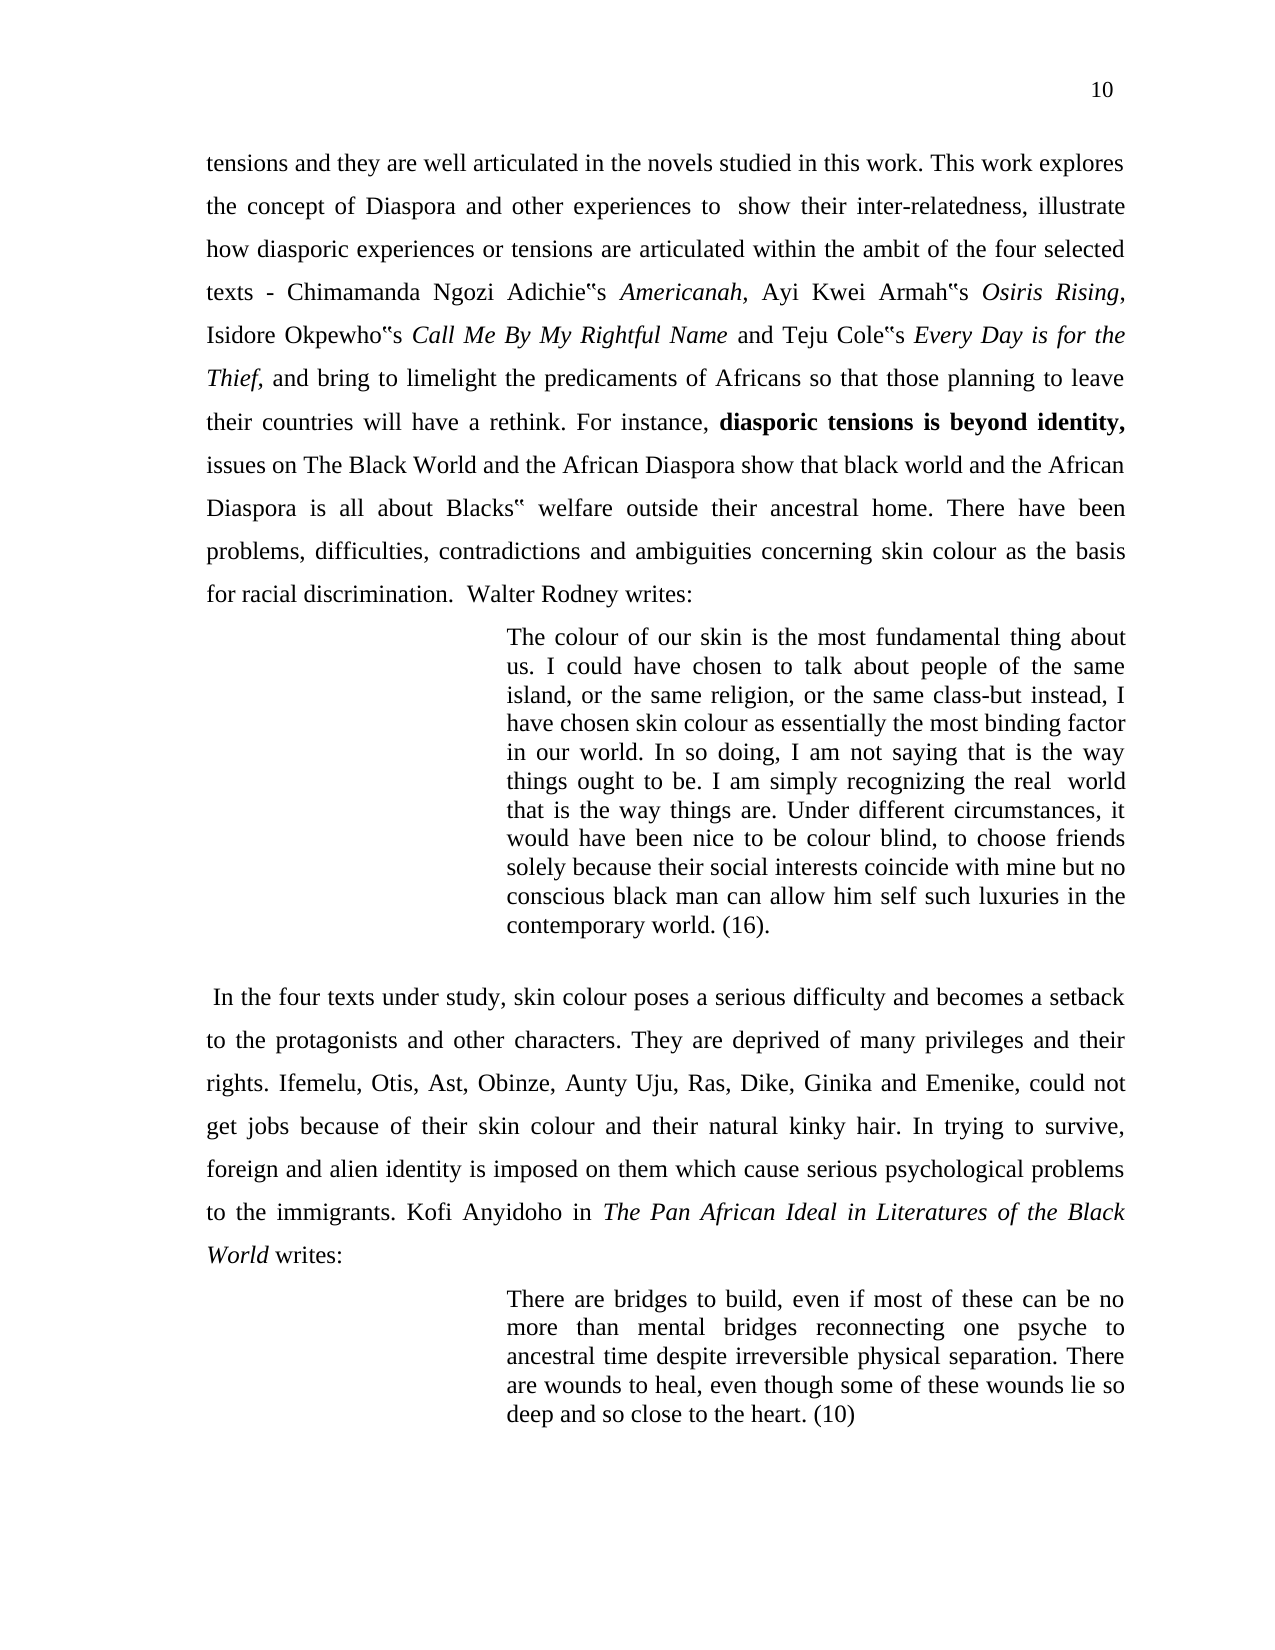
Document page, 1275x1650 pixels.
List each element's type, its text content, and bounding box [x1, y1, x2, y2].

text In the four texts under study, skin colour poses a serious difficulty and becomes a setback to the protagonists and other characters. They are deprived of many privileges and their rights. Ifemelu, Otis, Ast, Obinze, Aunty Uju, Ras, Dike, Ginika and Emenike, could not get jobs because of their skin colour and their natural kinky hair. In trying to survive, foreign and alien identity is imposed on them which cause serious psychological problems to the immigrants. Kofi Anyidoho in The Pan African Ideal in Literatures of the Black World writes: [206, 982, 1126, 1269]
text tensions and they are well articulated in the novels studied in this work. This work explores the concept of Diaspora and other experiences to show their inter-relatedness, illustrate how diasporic experiences or tensions are articulated within the ambit of the four selected texts - Chimamanda Ngozi Adichie‟s Americanah, Ayi Kwei Armah‟s Osiris Rising, Isidore Okpewho‟s Call Me By My Rightful Name and Teju Cole‟s Every Day is for the Thief, and bring to limelight the predicaments of Africans so that those planning to leave their countries will have a rethink. For instance, diasporic tensions is beyond identity, issues on The Black World and the African Diaspora show that black world and the African Diaspora is all about Blacks‟ welfare outside their ancestral home. There have been problems, difficulties, contradictions and ambiguities concerning skin colour as the basis for racial discrimination. Walter Rodney writes: [206, 148, 1126, 608]
text There are bridges to build, even if most of these can be no more than mental bridges reconnecting one psyche to ancestral time despite irreversible physical separation. There are wounds to heal, even though some of these wounds lie so deep and so close to the heart. (10) [506, 1284, 1125, 1427]
text The colour of our skin is the most fundamental thing about us. I could have chosen to talk about people of the same island, or the same religion, or the same class-but instead, I have chosen skin colour as essentially the most binding factor in our world. In so doing, I am not saying that is the way things ought to be. I am simply recognizing the real world that is the way things are. Under different circumstances, it would have been nice to be colour blind, to choose friends solely because their social interests coincide with mine but no conscious black man can allow him self such luxuries in the contemporary world. (16). [506, 622, 1126, 938]
